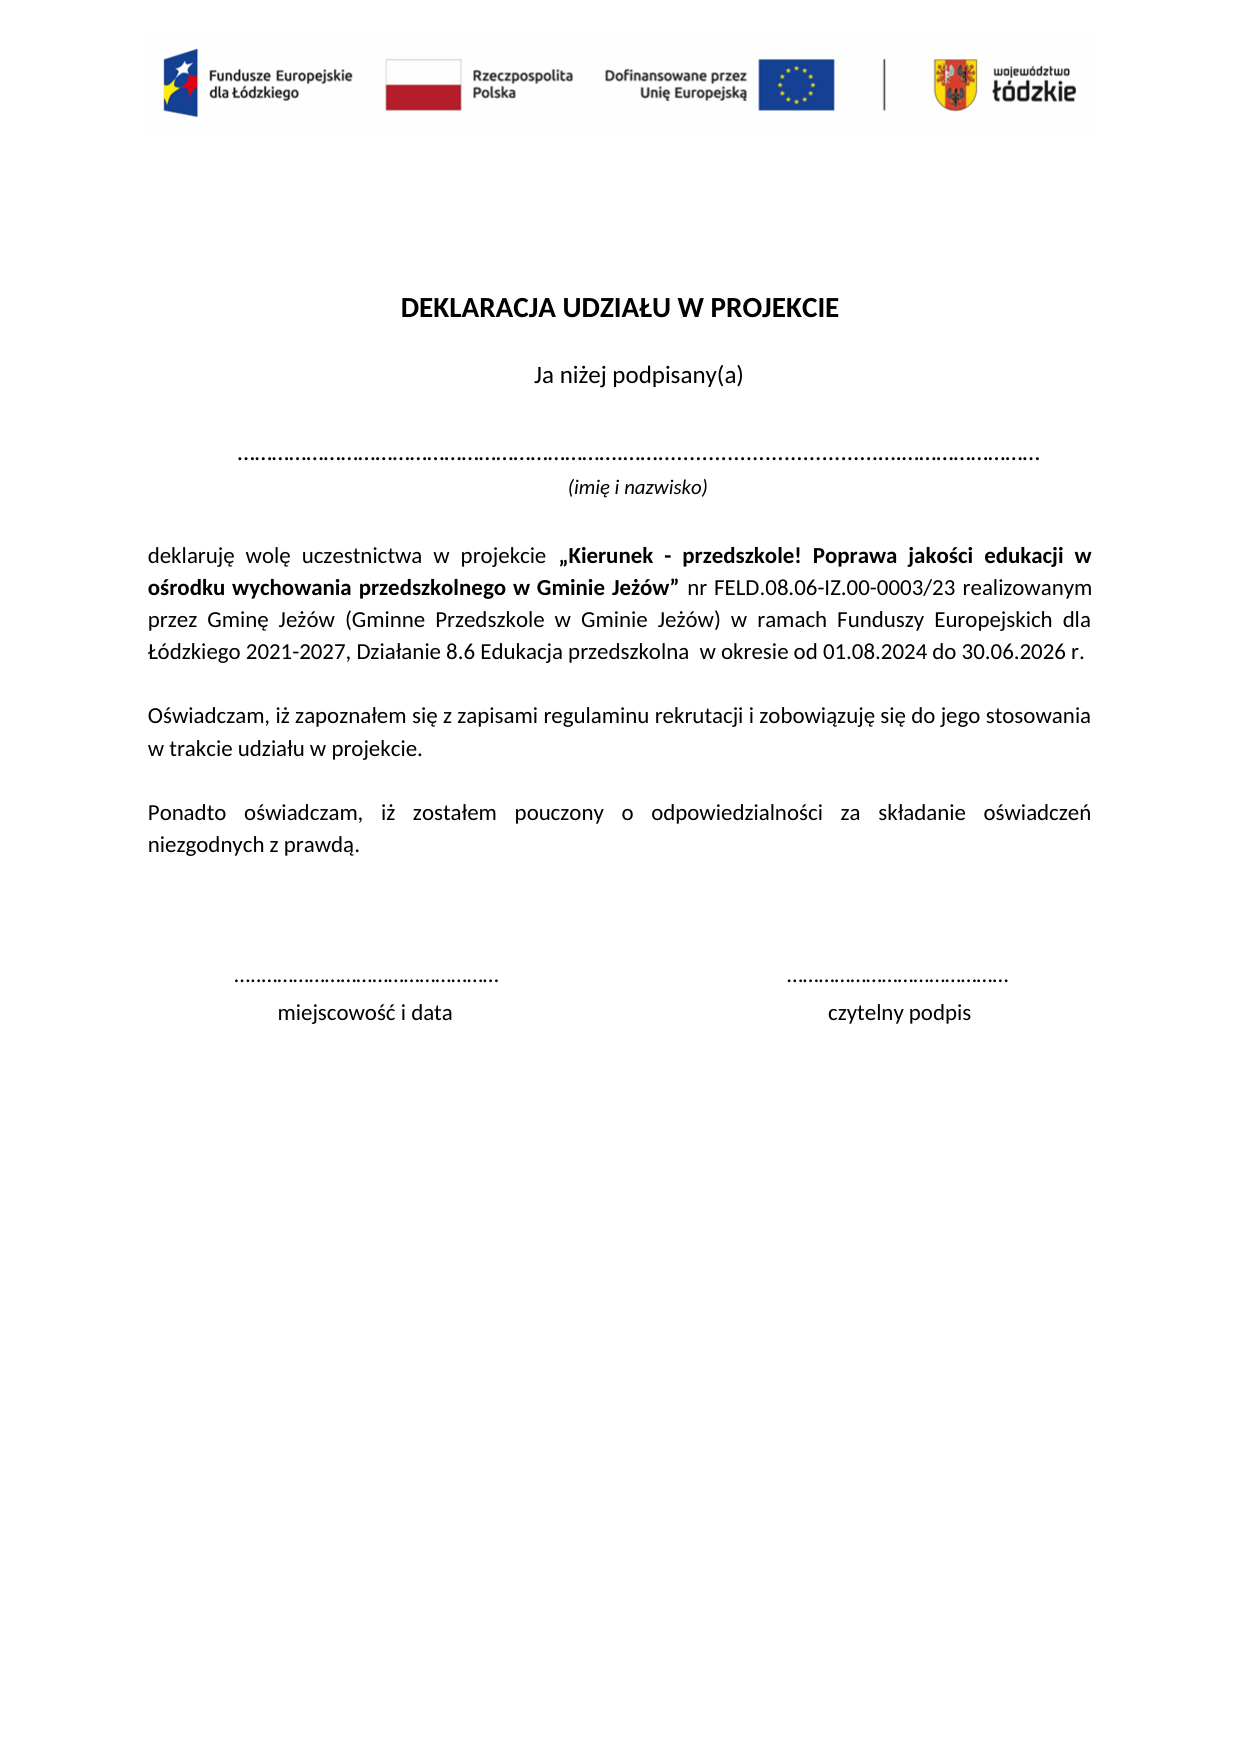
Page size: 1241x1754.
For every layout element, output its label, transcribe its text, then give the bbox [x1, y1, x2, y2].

subtitle DEKLARACJA UDZIAŁU W PROJEKCIE [148, 289, 1093, 324]
table_header …..……………………………………… [148, 901, 585, 998]
text ………………………………………………………….……...................................….…………………… [185, 436, 1093, 466]
text deklaruję wolę uczestnictwa w projekcie „Kierunek - przedszkole! Poprawa jakości edukacji w ośrodku wychowania przedszkolnego w Gminie Jeżów” nr FELD.08.06-IZ.00-0003/23 realizowanym przez Gminę Jeżów (Gminne Przedszkole w Gminie Jeżów) w ramach Funduszy Europejskich dla Łódzkiego 2021-2027, Działanie 8.6 Edukacja przedszkolna w okresie od 01.08.2024 do 30.06.2026 r. [148, 541, 1093, 665]
table_cell miejscowość i data [148, 998, 585, 1036]
text (imię i nazwisko) [185, 474, 1093, 499]
table_cell czytelny podpis [585, 998, 1093, 1036]
table_header …………………………………… [585, 901, 1093, 998]
text Ponadto oświadczam, iż zostałem pouczony o odpowiedzialności za składanie oświadczeń niezgodnych z prawdą. [148, 798, 1093, 858]
picture [147, 32, 1093, 134]
text Oświadczam, iż zapoznałem się z zapisami regulaminu rekrutacji i zobowiązuję się do jego stosowania w trakcie udziału w projekcie. [148, 702, 1093, 762]
text Ja niżej podpisany(a) [185, 359, 1093, 390]
